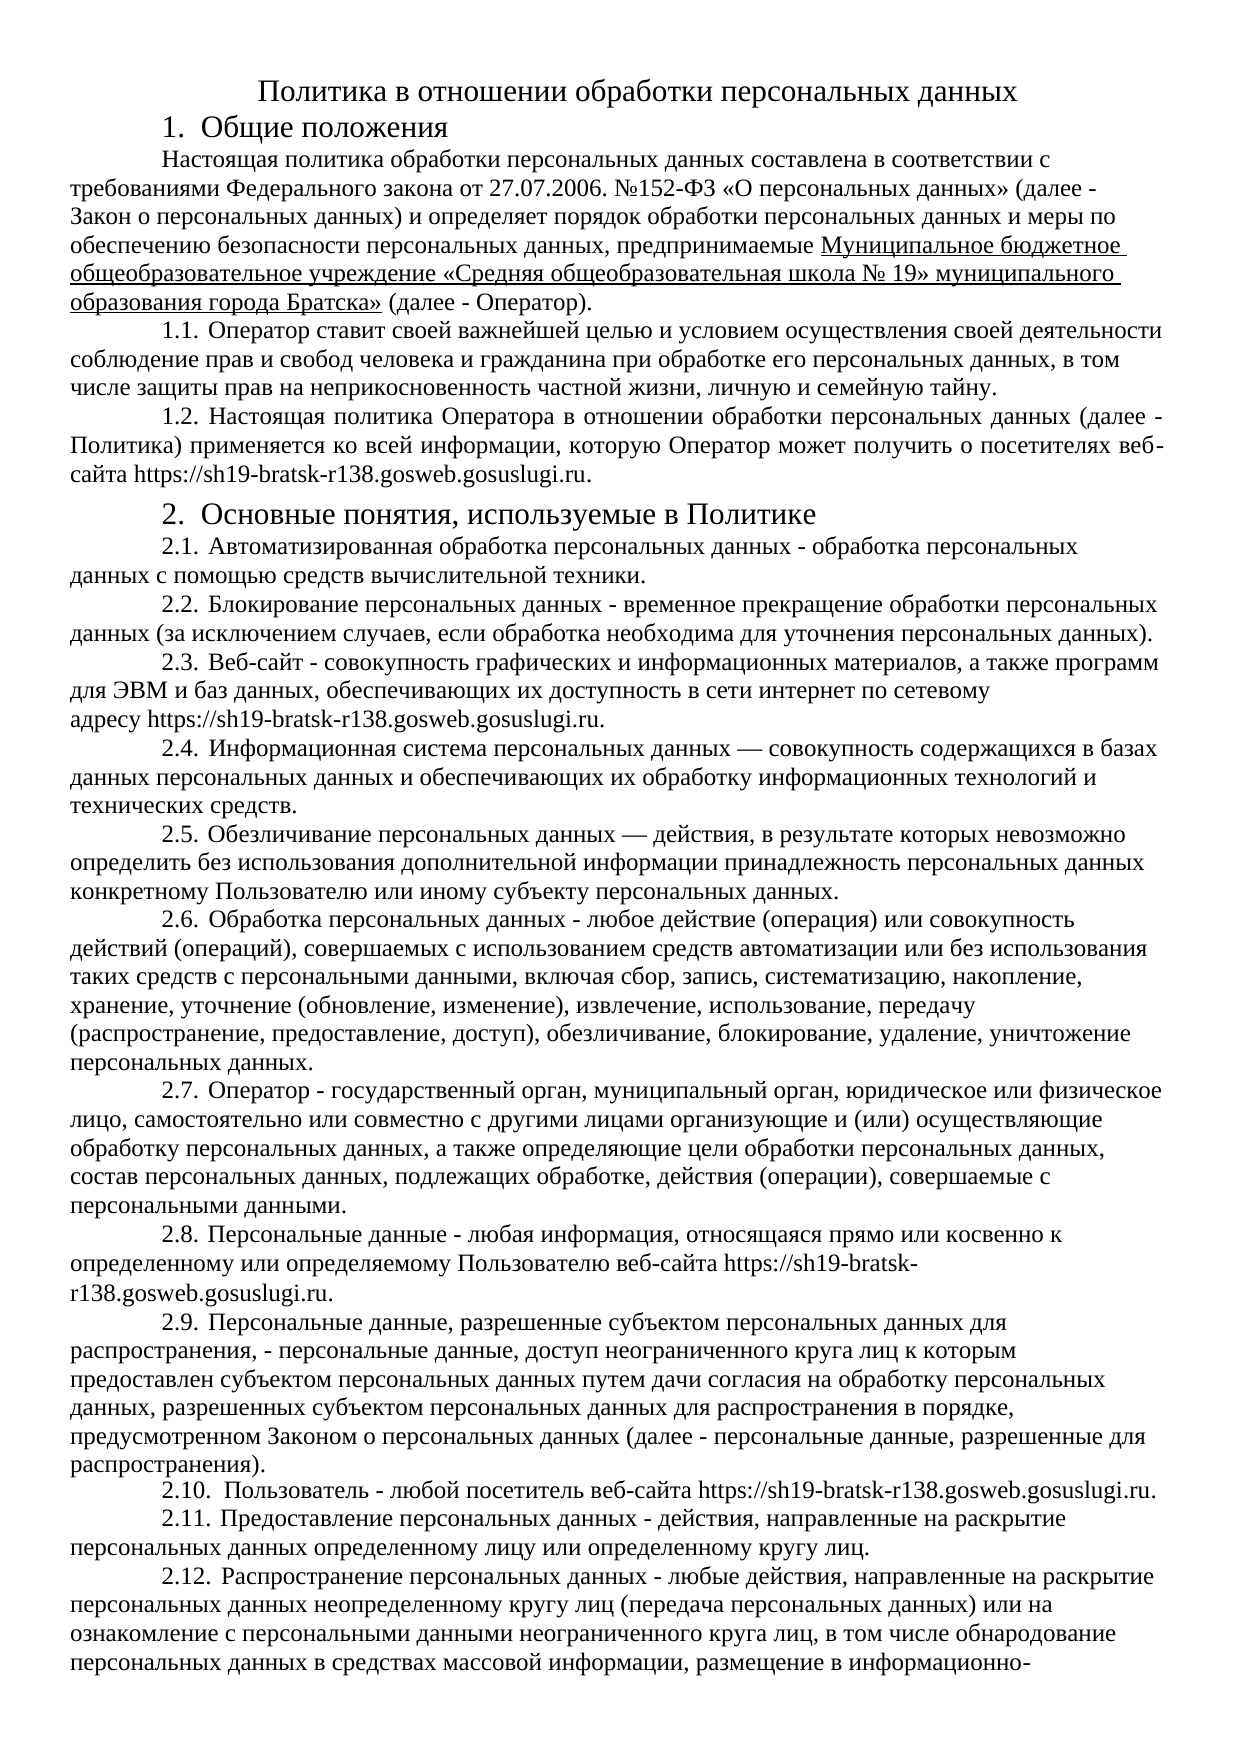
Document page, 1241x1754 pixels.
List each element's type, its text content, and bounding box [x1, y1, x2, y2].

list Веб-сайт - совокупность графических и информационных материалов, а также программ для ЭВМ и баз данных, обеспечивающих их доступность в сети интернет по сетевому [70, 647, 1164, 705]
list Настоящая политика Оператора в отношении обработки персональных данных (далее - Политика) применяется ко всей информации, которую Оператор может получить о посетителях вебсайта https://sh19-bratsk-r138.gosweb.gosuslugi.ru. [70, 402, 1164, 488]
list Обработка персональных данных - любое действие (операция) или совокупность действий (операций), совершаемых с использованием средств автоматизации или без использования таких средств с персональными данными, включая сбор, запись, систематизацию, накопление, хранение, уточнение (обновление, изменение), извлечение, использование, передачу (распространение, предоставление, доступ), обезличивание, блокирование, удаление, уничтожение персональных данных. [70, 905, 1164, 1076]
list Автоматизированная обработка персональных данных - обработка персональных данных с помощью средств вычислительной техники. [70, 531, 1164, 589]
text адресу https://sh19-bratsk-r138.gosweb.gosuslugi.ru. [70, 705, 1164, 734]
list Оператор - государственный орган, муниципальный орган, юридическое или физическое лицо, самостоятельно или совместно с другими лицами организующие и (или) осуществляющие обработку персональных данных, а также определяющие цели обработки персональных данных, состав персональных данных, подлежащих обработке, действия (операции), совершаемые с персональными данными. [70, 1076, 1164, 1219]
list Предоставление персональных данных - действия, направленные на раскрытие персональных данных определенному лицу или определенному кругу лиц. [70, 1503, 1164, 1561]
list Общие положения [70, 112, 1164, 144]
text Настоящая политика обработки персональных данных составлена в соответствии с требованиями Федерального закона от 27.07.2006. №152-ФЗ «О персональных данных» (далее - Закон о персональных данных) и определяет порядок обработки персональных данных и меры по обеспечению безопасности персональных данных, предпринимаемые Муниципальное бюджетное общеобразовательное учреждение «Средняя общеобразовательная школа № 19» муниципального образования города Братска» (далее - Оператор). [70, 145, 1164, 316]
list Обезличивание персональных данных — действия, в результате которых невозможно определить без использования дополнительной информации принадлежность персональных данных конкретному Пользователю или иному субъекту персональных данных. [70, 819, 1164, 905]
list Персональные данные - любая информация, относящаяся прямо или косвенно к определенному или определяемому Пользователю веб-сайта https://sh19-bratsk-r138.gosweb.gosuslugi.ru. [70, 1219, 1164, 1307]
list Персональные данные, разрешенные субъектом персональных данных для распространения, - персональные данные, доступ неограниченного круга лиц к которым предоставлен субъектом персональных данных путем дачи согласия на обработку персональных данных, разрешенных субъектом персональных данных для распространения в порядке, предусмотренном Законом о персональных данных (далее - персональные данные, разрешенные для распространения). [70, 1307, 1164, 1478]
list Основные понятия, используемые в Политике [70, 499, 1164, 530]
list Информационная система персональных данных — совокупность содержащихся в базах данных персональных данных и обеспечивающих их обработку информационных технологий и технических средств. [70, 734, 1164, 819]
text Политика в отношении обработки персональных данных [257, 76, 1164, 107]
list Блокирование персональных данных - временное прекращение обработки персональных данных (за исключением случаев, если обработка необходима для уточнения персональных данных). [70, 589, 1164, 647]
list Пользователь - любой посетитель веб-сайта https://sh19-bratsk-r138.gosweb.gosuslugi.ru. [70, 1478, 1164, 1503]
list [70, 1561, 1164, 1676]
list Оператор ставит своей важнейшей целью и условием осуществления своей деятельности соблюдение прав и свобод человека и гражданина при обработке его персональных данных, в том числе защиты прав на неприкосновенность частной жизни, личную и семейную тайну. [70, 316, 1164, 402]
